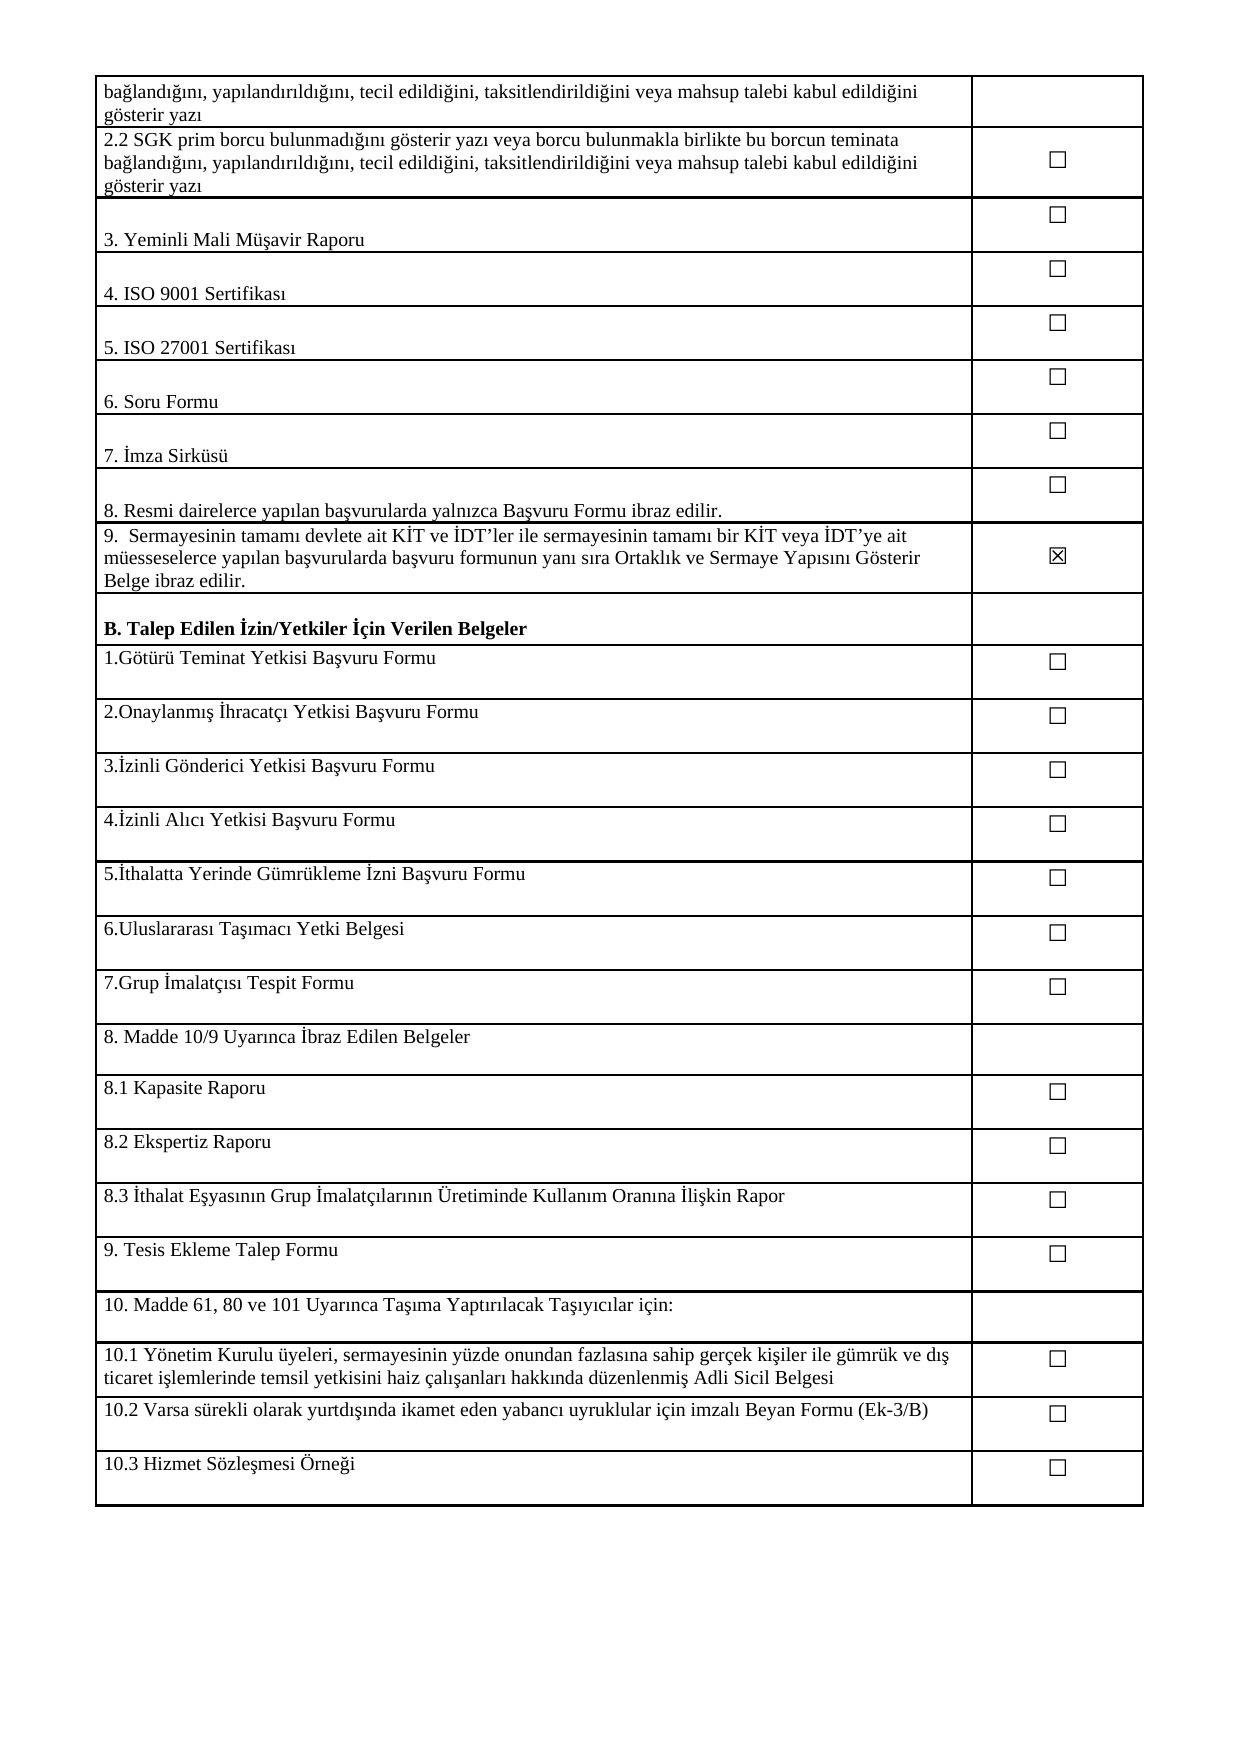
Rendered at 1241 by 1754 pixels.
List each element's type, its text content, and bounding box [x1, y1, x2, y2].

table_cell 5. ISO 27001 Sertifikası [97, 307, 971, 359]
table_cell [973, 863, 1142, 914]
table_cell 7. İmza Sirküsü [97, 415, 971, 467]
table_cell [973, 128, 1142, 196]
table_cell 2.2 SGK prim borcu bulunmadığını gösterir yazı veya borcu bulunmakla birlikte bu borcun teminata bağlandığını, yapılandırıldığını, tecil edildiğini, taksitlendirildiğini veya mahsup talebi kabul edildiğini gösterir yazı [97, 128, 971, 196]
table_cell 10.1 Yönetim Kurulu üyeleri, sermayesinin yüzde onundan fazlasına sahip gerçek kişiler ile gümrük ve dış ticaret işlemlerinde temsil yetkisini haiz çalışanları hakkında düzenlenmiş Adli Sicil Belgesi [97, 1344, 971, 1396]
table_cell [973, 1238, 1142, 1290]
table_cell [973, 524, 1142, 592]
table_cell 4.İzinli Alıcı Yetkisi Başvuru Formu [97, 808, 971, 860]
table_cell 7.Grup İmalatçısı Tespit Formu [97, 971, 971, 1023]
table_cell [97, 77, 971, 126]
table_cell [973, 415, 1142, 467]
table_cell 8. Madde 10/9 Uyarınca İbraz Edilen Belgeler [97, 1025, 971, 1074]
table_cell 6. Soru Formu [97, 361, 971, 413]
table_cell 8.1 Kapasite Raporu [97, 1076, 971, 1128]
table_cell [973, 1130, 1142, 1182]
table_cell [973, 1452, 1142, 1504]
table_cell 3.İzinli Gönderici Yetkisi Başvuru Formu [97, 754, 971, 806]
table_cell 10.2 Varsa sürekli olarak yurtdışında ikamet eden yabancı uyruklular için imzalı Beyan Formu (Ek-3/B) [97, 1398, 971, 1450]
table_cell [973, 1076, 1142, 1128]
table_cell [973, 199, 1142, 251]
table_cell 10.3 Hizmet Sözleşmesi Örneği [97, 1452, 971, 1504]
table_cell B. Talep Edilen İzin/Yetkiler İçin Verilen Belgeler [97, 594, 971, 644]
table_cell 10. Madde 61, 80 ve 101 Uyarınca Taşıma Yaptırılacak Taşıyıcılar için: [97, 1293, 971, 1341]
table_cell 2.Onaylanmış İhracatçı Yetkisi Başvuru Formu [97, 700, 971, 752]
table_cell [973, 1184, 1142, 1236]
table_cell [973, 1398, 1142, 1450]
table_cell [973, 594, 1142, 644]
table_cell [973, 361, 1142, 413]
table_cell 4. ISO 9001 Sertifikası [97, 253, 971, 305]
table_cell [973, 754, 1142, 806]
table_cell [973, 253, 1142, 305]
table_cell [973, 1344, 1142, 1396]
table_cell [973, 307, 1142, 359]
table_cell 9. Sermayesinin tamamı devlete ait KİT ve İDT’ler ile sermayesinin tamamı bir KİT veya İDT’ye ait müesseselerce yapılan başvurularda başvuru formunun yanı sıra Ortaklık ve Sermaye Yapısını Gösterir Belge ibraz edilir. [97, 524, 971, 592]
table_cell 8. Resmi dairelerce yapılan başvurularda yalnızca Başvuru Formu ibraz edilir. [97, 469, 971, 521]
table_cell [973, 77, 1142, 126]
table_cell 8.3 İthalat Eşyasının Grup İmalatçılarının Üretiminde Kullanım Oranına İlişkin Rapor [97, 1184, 971, 1236]
table_cell 1.Götürü Teminat Yetkisi Başvuru Formu [97, 646, 971, 698]
table_cell 5.İthalatta Yerinde Gümrükleme İzni Başvuru Formu [97, 863, 971, 914]
table_cell [973, 1025, 1142, 1074]
table_cell [973, 971, 1142, 1023]
table_cell 6.Uluslararası Taşımacı Yetki Belgesi [97, 917, 971, 969]
table_cell [973, 1293, 1142, 1341]
table_cell [973, 917, 1142, 969]
table_cell 9. Tesis Ekleme Talep Formu [97, 1238, 971, 1290]
table_cell [973, 646, 1142, 698]
table_cell [973, 808, 1142, 860]
table_cell [973, 469, 1142, 521]
table_cell 3. Yeminli Mali Müşavir Raporu [97, 199, 971, 251]
table_cell [973, 700, 1142, 752]
table_cell 8.2 Ekspertiz Raporu [97, 1130, 971, 1182]
